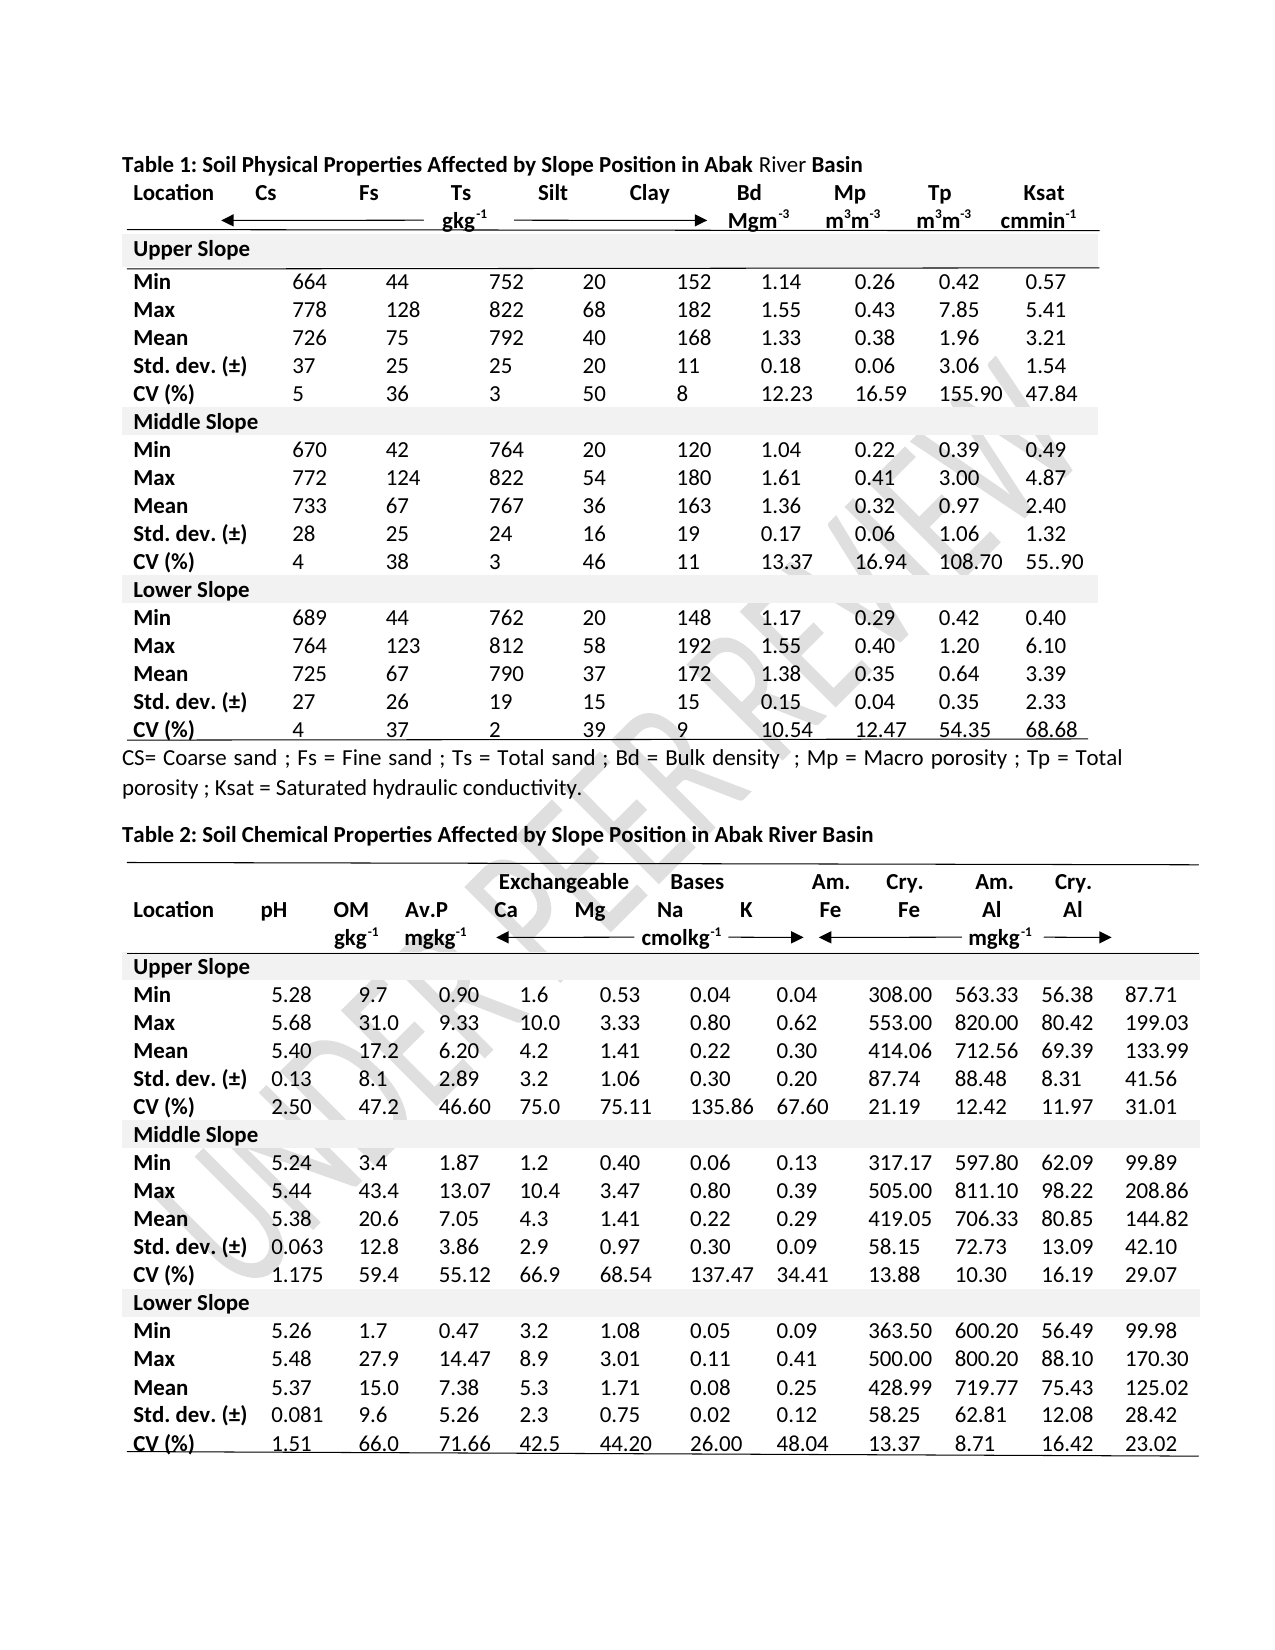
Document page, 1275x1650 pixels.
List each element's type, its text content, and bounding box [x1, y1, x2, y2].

table_cell 0.42 7.85 1.96 3.06 155.90 [928, 269, 1014, 407]
table_cell Min Max Mean Std. dev. (±) CV (%) [122, 980, 260, 1120]
table_cell 87.71 199.03 133.99 41.56 31.01 [1114, 980, 1200, 1120]
table_cell 44 123 67 26 37 [374, 603, 478, 739]
table_cell 0.42 1.20 0.64 0.35 54.35 [928, 603, 1014, 738]
table_cell 20 54 36 16 46 [571, 435, 665, 575]
table_header Location Cs Fs Ts Silt Clay Bd Mp Tp Ksat gkg-1 Mgm-3 m3m-3 m3m-3 cmmin-1 [122, 178, 1098, 234]
table_cell 1.87 13.07 7.05 3.86 55.12 [427, 1149, 508, 1288]
table_cell 0.04 0.80 0.22 0.30 135.86 [679, 980, 765, 1120]
table_cell 0.06 0.80 0.22 0.30 137.47 [679, 1149, 765, 1288]
table_cell 762 812 790 19 2 [478, 603, 571, 739]
table_cell 1.2 10.4 4.3 2.9 66.9 [508, 1149, 588, 1288]
table_cell 600.20 800.20 719.77 62.81 8.71 [943, 1317, 1030, 1454]
table_cell 597.80 811.10 706.33 72.73 10.30 [943, 1149, 1030, 1288]
table_cell 1.14 1.55 1.33 0.18 12.23 [749, 269, 843, 407]
table_cell 0.40 3.47 1.41 0.97 68.54 [588, 1149, 679, 1288]
table_cell 62.09 98.22 80.85 13.09 16.19 [1030, 1149, 1113, 1288]
table_cell 1.7 27.9 15.0 9.6 66.0 [347, 1317, 427, 1452]
table_cell Min Max Mean Std. dev. (±) CV (%) [122, 603, 281, 743]
table_cell Upper Slope [122, 952, 1200, 980]
table_cell 752 822 792 25 3 [478, 269, 571, 407]
table_cell 20 68 40 20 50 [571, 269, 665, 407]
table_cell 5.26 5.48 5.37 0.081 1.51 [260, 1317, 347, 1451]
table_cell 0.57 5.41 3.21 1.54 47.84 [1014, 269, 1098, 407]
table_cell Middle Slope [122, 1120, 1200, 1148]
table_cell 0.22 0.41 0.32 0.06 16.94 [843, 435, 927, 575]
table_cell Lower Slope [122, 575, 1098, 603]
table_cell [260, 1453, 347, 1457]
table_cell 0.40 6.10 3.39 2.33 68.68 [1014, 603, 1098, 743]
table_cell 56.38 80.42 69.39 8.31 11.97 [1030, 980, 1113, 1120]
table_cell 148 192 172 15 9 [665, 603, 749, 738]
table_cell Min Max Mean Std. dev. (±) CV (%) [122, 1149, 260, 1288]
table_cell 670 772 733 28 4 [281, 435, 374, 575]
table_cell 120 180 163 19 11 [665, 435, 749, 575]
table_cell 0.13 0.39 0.29 0.09 34.41 [765, 1149, 857, 1288]
table_cell 0.05 0.11 0.08 0.02 26.00 [679, 1317, 765, 1453]
table_cell 363.50 500.00 428.99 58.25 13.37 [857, 1317, 943, 1454]
text Table 1: Soil Physical Properties Affected by Slope Position in Abak River Basin [122, 150, 1144, 178]
table_cell 0.26 0.43 0.38 0.06 16.59 [843, 269, 927, 407]
table_cell 1.08 3.01 1.71 0.75 44.20 [588, 1317, 679, 1453]
table_cell 0.90 9.33 6.20 2.89 46.60 [427, 980, 508, 1120]
table_cell 1.17 1.55 1.38 0.15 10.54 [749, 603, 843, 738]
table_cell 0.49 4.87 2.40 1.32 55..90 [1014, 435, 1098, 575]
table_cell 0.53 3.33 1.41 1.06 75.11 [588, 980, 679, 1120]
table_cell 3.4 43.4 20.6 12.8 59.4 [347, 1149, 427, 1288]
table_cell Lower Slope [122, 1289, 1200, 1317]
table_cell 1.6 10.0 4.2 3.2 75.0 [508, 980, 588, 1120]
table_cell Min Max Mean Std. dev. (±) CV (%) [122, 435, 281, 575]
table_cell Middle Slope [122, 407, 1098, 435]
table_header Exchangeable Bases Am. Cry. Am. Cry. Location pH OM Av.P Ca Mg Na K Fe Fe Al Al gkg-1 mgkg-1 cmolkg-1 mgkg-1 [122, 867, 1200, 952]
table_cell 99.98 170.30 125.02 28.42 23.02 [1114, 1317, 1200, 1457]
table_cell 44 128 75 25 36 [374, 270, 478, 407]
table_cell 563.33 820.00 712.56 88.48 12.42 [943, 980, 1030, 1120]
table_cell 5.28 5.68 5.40 0.13 2.50 [260, 980, 347, 1120]
table_cell Upper Slope [122, 234, 1098, 267]
table_cell 3.2 8.9 5.3 2.3 42.5 [508, 1317, 588, 1453]
table_cell 664 778 726 37 5 [281, 270, 374, 407]
table_cell 5.24 5.44 5.38 0.063 1.175 [260, 1149, 347, 1288]
table_cell 0.09 0.41 0.25 0.12 48.04 [765, 1317, 857, 1454]
table_cell 764 822 767 24 3 [478, 435, 571, 575]
table_cell 0.39 3.00 0.97 1.06 108.70 [928, 435, 1014, 575]
text Table 2: Soil Chemical Properties Affected by Slope Position in Abak River Basin [122, 820, 1125, 848]
table_cell 308.00 553.00 414.06 87.74 21.19 [857, 980, 943, 1120]
table_cell Min Max Mean Std. dev. (±) CV (%) [122, 1317, 260, 1457]
table_cell 20 58 37 15 39 [571, 603, 665, 739]
table_cell 317.17 505.00 419.05 58.15 13.88 [857, 1149, 943, 1288]
table_cell 0.47 14.47 7.38 5.26 71.66 [427, 1317, 508, 1452]
table_cell Min Max Mean Std. dev. (±) CV (%) [122, 267, 281, 407]
table_cell 0.29 0.40 0.35 0.04 12.47 [843, 603, 927, 738]
table_cell 9.7 31.0 17.2 8.1 47.2 [347, 980, 427, 1120]
table_cell 1.04 1.61 1.36 0.17 13.37 [749, 435, 843, 575]
table_cell 689 764 725 27 4 [281, 603, 374, 739]
table_cell 42 124 67 25 38 [374, 435, 478, 575]
table_cell 152 182 168 11 8 [665, 269, 749, 407]
table_cell 99.89 208.86 144.82 42.10 29.07 [1114, 1149, 1200, 1288]
table_cell 0.04 0.62 0.30 0.20 67.60 [765, 980, 857, 1120]
table_cell 56.49 88.10 75.43 12.08 16.42 [1030, 1317, 1113, 1455]
text CS= Coarse sand ; Fs = Fine sand ; Ts = Total sand ; Bd = Bulk density ; Mp = Macro porosity ; Tp = Total porosity ; Ksat = Saturated hydraulic conductivity. [122, 743, 1125, 802]
